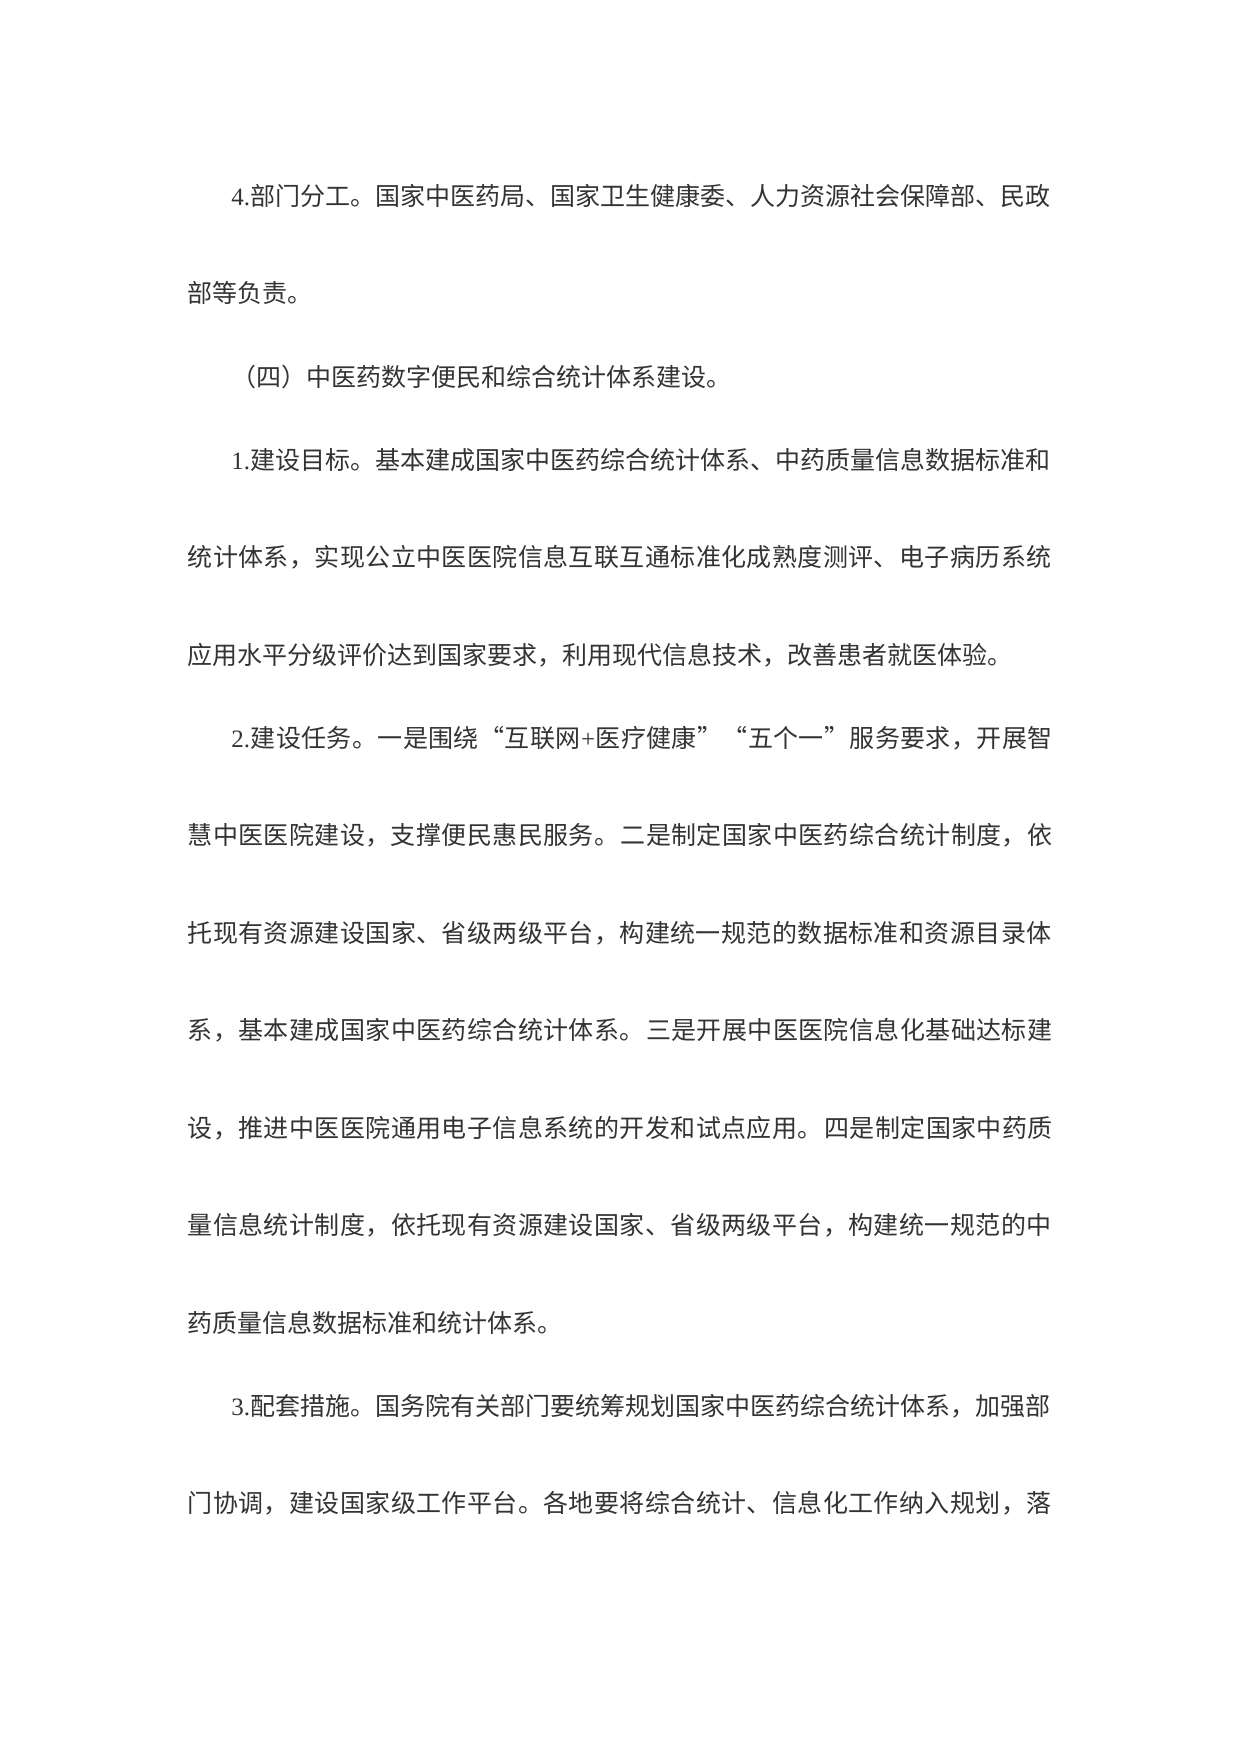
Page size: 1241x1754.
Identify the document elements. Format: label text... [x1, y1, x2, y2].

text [187, 1372, 1053, 1534]
text 4.部门分工。国家中医药局、国家卫生健康委、人力资源社会保障部、民政部等负责。 [187, 162, 1053, 324]
text 1.建设目标。基本建成国家中医药综合统计体系、中药质量信息数据标准和统计体系，实现公立中医医院信息互联互通标准化成熟度测评、电子病历系统应用水平分级评价达到国家要求，利用现代信息技术，改善患者就医体验。 [187, 426, 1053, 686]
text 2.建设任务。一是围绕“互联网+医疗健康”“五个一”服务要求，开展智慧中医医院建设，支撑便民惠民服务。二是制定国家中医药综合统计制度，依托现有资源建设国家、省级两级平台，构建统一规范的数据标准和资源目录体系，基本建成国家中医药综合统计体系。三是开展中医医院信息化基础达标建设，推进中医医院通用电子信息系统的开发和试点应用。四是制定国家中药质量信息统计制度，依托现有资源建设国家、省级两级平台，构建统一规范的中药质量信息数据标准和统计体系。 [187, 704, 1053, 1354]
text （四）中医药数字便民和综合统计体系建设。 [187, 343, 1053, 408]
